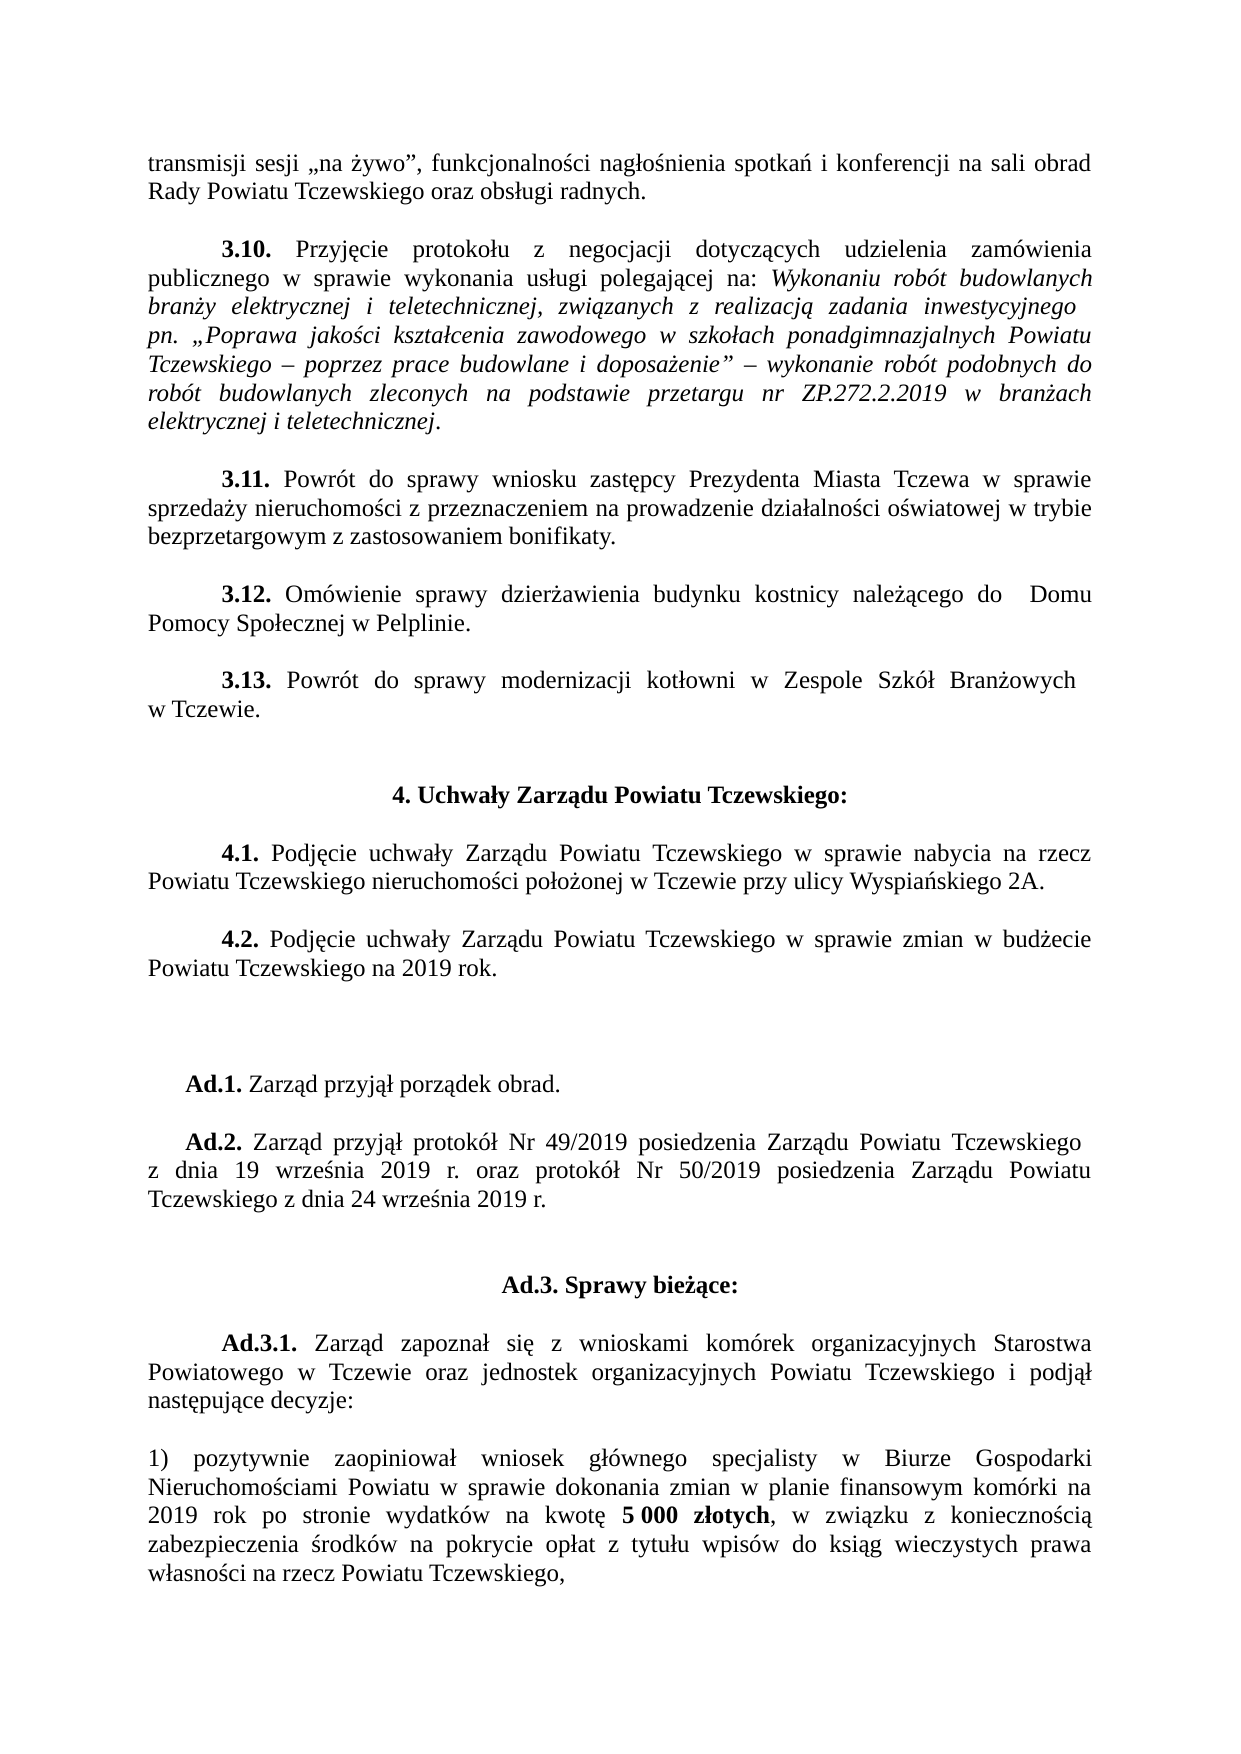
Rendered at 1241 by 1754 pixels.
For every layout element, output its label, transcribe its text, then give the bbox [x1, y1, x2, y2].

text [148, 148, 1093, 205]
text 1) pozytywnie zaopiniował wniosek głównego specjalisty w Biurze Gospodarki Nieruchomościami Powiatu w sprawie dokonania zmian w planie finansowym komórki na 2019 rok po stronie wydatków na kwotę 5 000 złotych, w związku z koniecznością zabezpieczenia środków na pokrycie opłat z tytułu wpisów do ksiąg wieczystych prawa własności na rzecz Powiatu Tczewskiego, [148, 1443, 1093, 1587]
text 3.11. Powrót do sprawy wniosku zastępcy Prezydenta Miasta Tczewa w sprawie sprzedaży nieruchomości z przeznaczeniem na prowadzenie działalności oświatowej w trybie bezprzetargowym z zastosowaniem bonifikaty. [148, 464, 1093, 550]
text 3.13. Powrót do sprawy modernizacji kotłowni w Zespole Szkół Branżowych w Tczewie. [148, 665, 1093, 723]
text 4.1. Podjęcie uchwały Zarządu Powiatu Tczewskiego w sprawie nabycia na rzecz Powiatu Tczewskiego nieruchomości położonej w Tczewie przy ulicy Wyspiańskiego 2A. [148, 838, 1093, 895]
text 4. Uchwały Zarządu Powiatu Tczewskiego: [148, 780, 1093, 809]
text Ad.1. Zarząd przyjął porządek obrad. [148, 1069, 1093, 1098]
text 4.2. Podjęcie uchwały Zarządu Powiatu Tczewskiego w sprawie zmian w budżecie Powiatu Tczewskiego na 2019 rok. [148, 924, 1093, 981]
text Ad.3.1. Zarząd zapoznał się z wnioskami komórek organizacyjnych Starostwa Powiatowego w Tczewie oraz jednostek organizacyjnych Powiatu Tczewskiego i podjął następujące decyzje: [148, 1328, 1093, 1414]
text 3.12. Omówienie sprawy dzierżawienia budynku kostnicy należącego do Domu Pomocy Społecznej w Pelplinie. [148, 579, 1093, 636]
text Ad.2. Zarząd przyjął protokół Nr 49/2019 posiedzenia Zarządu Powiatu Tczewskiego z dnia 19 września 2019 r. oraz protokół Nr 50/2019 posiedzenia Zarządu Powiatu Tczewskiego z dnia 24 września 2019 r. [148, 1127, 1093, 1213]
text Ad.3. Sprawy bieżące: [148, 1271, 1093, 1299]
text 3.10. Przyjęcie protokołu z negocjacji dotyczących udzielenia zamówienia publicznego w sprawie wykonania usługi polegającej na: Wykonaniu robót budowlanych branży elektrycznej i teletechnicznej, związanych z realizacją zadania inwestycyjnego pn. „Poprawa jakości kształcenia zawodowego w szkołach ponadgimnazjalnych Powiatu Tczewskiego – poprzez prace budowlane i doposażenie” – wykonanie robót podobnych do robót budowlanych zleconych na podstawie przetargu nr ZP.272.2.2019 w branżach elektrycznej i teletechnicznej. [148, 234, 1093, 435]
